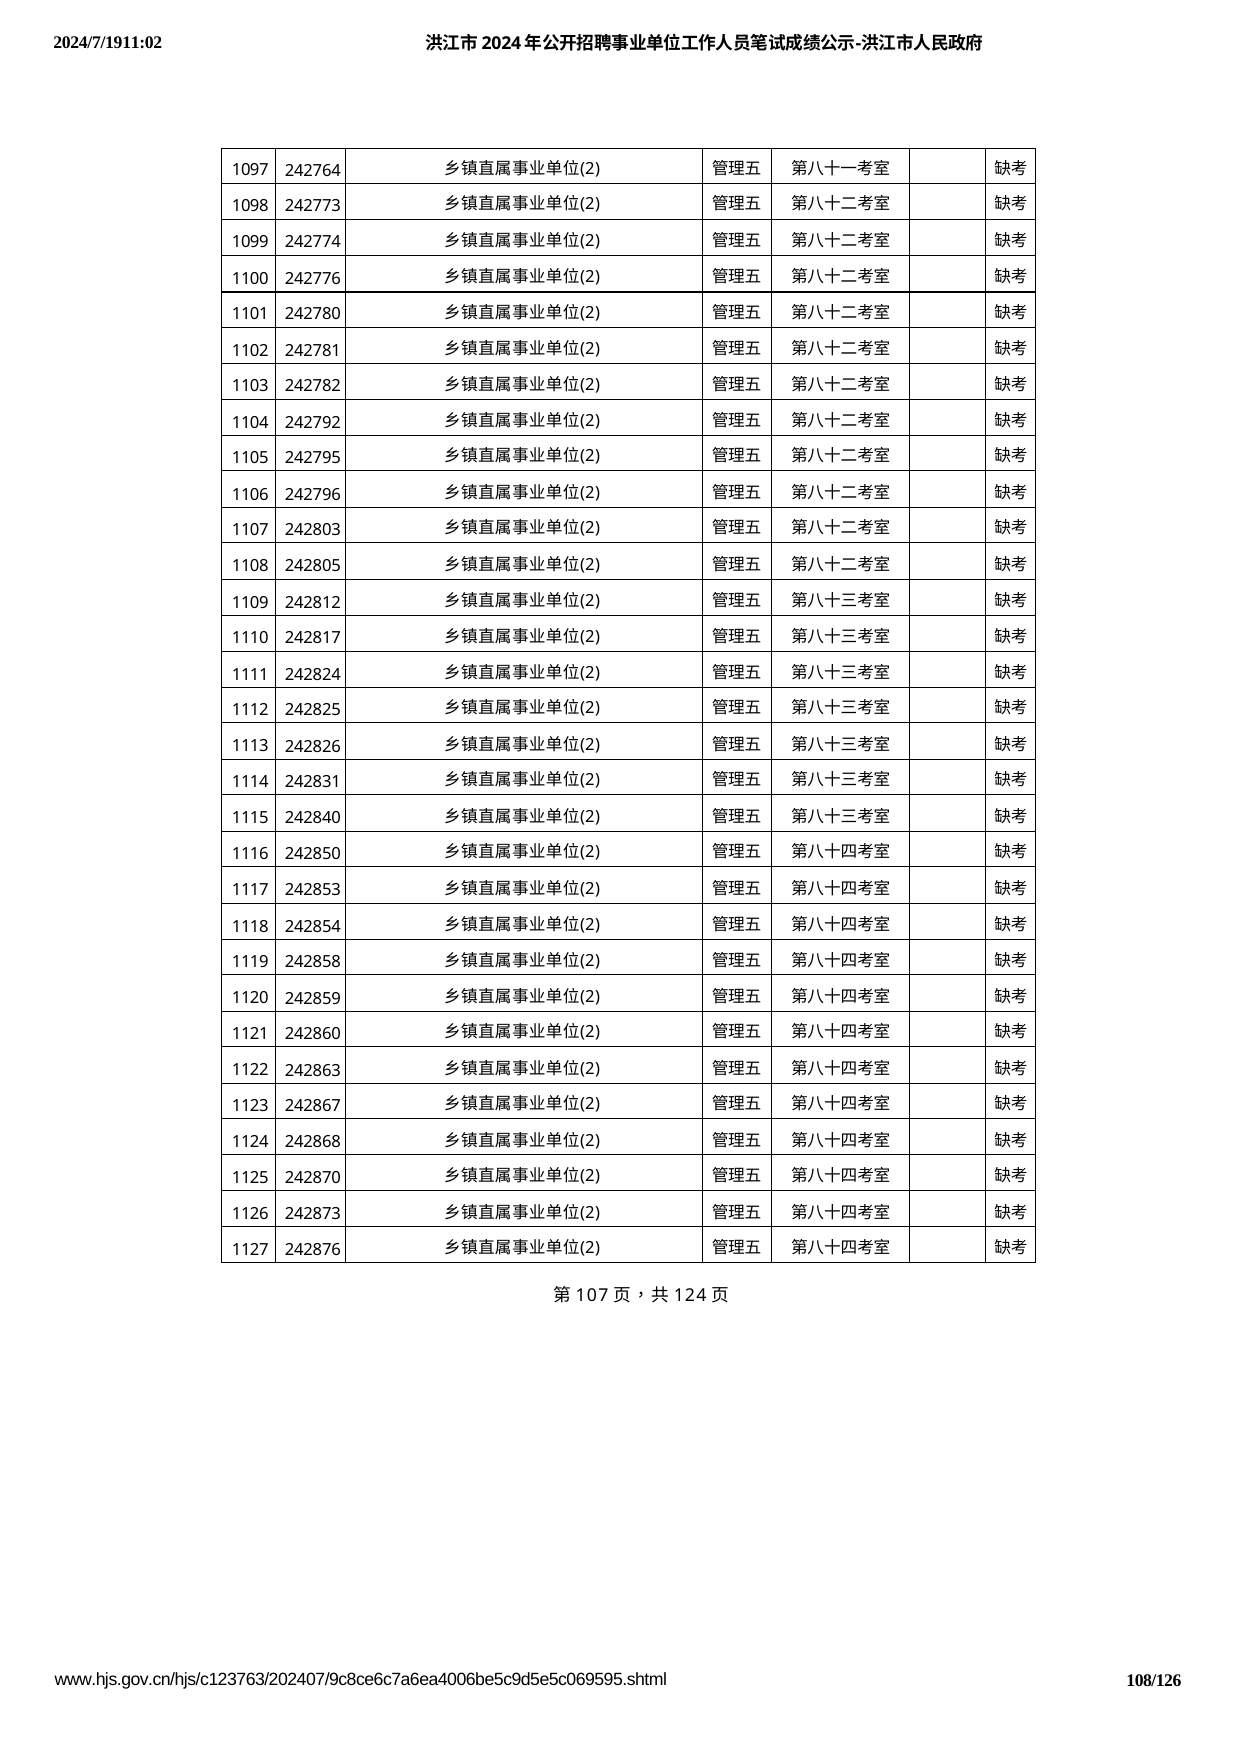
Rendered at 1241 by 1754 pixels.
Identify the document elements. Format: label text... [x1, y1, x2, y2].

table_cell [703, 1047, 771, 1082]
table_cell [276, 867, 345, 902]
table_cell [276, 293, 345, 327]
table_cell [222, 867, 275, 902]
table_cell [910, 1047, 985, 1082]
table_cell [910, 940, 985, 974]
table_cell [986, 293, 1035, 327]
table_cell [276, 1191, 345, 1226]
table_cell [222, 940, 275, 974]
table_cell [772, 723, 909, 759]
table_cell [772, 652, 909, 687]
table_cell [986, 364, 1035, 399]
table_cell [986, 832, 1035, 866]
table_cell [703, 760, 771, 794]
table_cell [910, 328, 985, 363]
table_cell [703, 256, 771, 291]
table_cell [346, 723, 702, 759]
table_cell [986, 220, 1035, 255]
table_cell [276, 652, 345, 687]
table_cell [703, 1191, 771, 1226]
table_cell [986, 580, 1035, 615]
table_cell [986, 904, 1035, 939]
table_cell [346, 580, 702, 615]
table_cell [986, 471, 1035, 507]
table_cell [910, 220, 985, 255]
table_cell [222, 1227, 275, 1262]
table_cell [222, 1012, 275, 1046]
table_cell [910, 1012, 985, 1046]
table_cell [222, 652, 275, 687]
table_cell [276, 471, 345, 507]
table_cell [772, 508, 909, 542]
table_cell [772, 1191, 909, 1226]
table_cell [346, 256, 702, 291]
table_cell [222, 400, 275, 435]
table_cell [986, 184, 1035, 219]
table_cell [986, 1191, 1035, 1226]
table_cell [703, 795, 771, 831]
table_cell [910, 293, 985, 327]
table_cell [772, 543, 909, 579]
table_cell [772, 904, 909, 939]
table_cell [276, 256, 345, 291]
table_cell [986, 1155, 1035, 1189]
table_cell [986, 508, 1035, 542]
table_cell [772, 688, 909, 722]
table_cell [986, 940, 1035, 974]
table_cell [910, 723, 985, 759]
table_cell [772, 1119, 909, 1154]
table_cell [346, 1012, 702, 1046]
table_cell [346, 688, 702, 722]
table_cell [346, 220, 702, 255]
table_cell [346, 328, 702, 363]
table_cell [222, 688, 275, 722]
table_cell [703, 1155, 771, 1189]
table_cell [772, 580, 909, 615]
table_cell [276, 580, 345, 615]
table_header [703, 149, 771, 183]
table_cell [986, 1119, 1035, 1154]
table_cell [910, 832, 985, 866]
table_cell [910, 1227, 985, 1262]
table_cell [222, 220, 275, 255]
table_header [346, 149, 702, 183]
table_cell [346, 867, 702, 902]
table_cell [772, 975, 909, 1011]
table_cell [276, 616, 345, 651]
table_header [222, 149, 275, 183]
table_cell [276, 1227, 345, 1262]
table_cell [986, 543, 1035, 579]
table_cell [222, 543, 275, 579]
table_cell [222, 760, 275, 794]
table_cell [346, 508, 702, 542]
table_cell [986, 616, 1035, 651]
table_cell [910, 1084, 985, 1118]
text www.hjs.gov.cn/hjs/c123763/202407/9c8ce6c7a6ea4006be5c9d5e5c069595.shtml 108/126 [53, 1669, 1181, 1694]
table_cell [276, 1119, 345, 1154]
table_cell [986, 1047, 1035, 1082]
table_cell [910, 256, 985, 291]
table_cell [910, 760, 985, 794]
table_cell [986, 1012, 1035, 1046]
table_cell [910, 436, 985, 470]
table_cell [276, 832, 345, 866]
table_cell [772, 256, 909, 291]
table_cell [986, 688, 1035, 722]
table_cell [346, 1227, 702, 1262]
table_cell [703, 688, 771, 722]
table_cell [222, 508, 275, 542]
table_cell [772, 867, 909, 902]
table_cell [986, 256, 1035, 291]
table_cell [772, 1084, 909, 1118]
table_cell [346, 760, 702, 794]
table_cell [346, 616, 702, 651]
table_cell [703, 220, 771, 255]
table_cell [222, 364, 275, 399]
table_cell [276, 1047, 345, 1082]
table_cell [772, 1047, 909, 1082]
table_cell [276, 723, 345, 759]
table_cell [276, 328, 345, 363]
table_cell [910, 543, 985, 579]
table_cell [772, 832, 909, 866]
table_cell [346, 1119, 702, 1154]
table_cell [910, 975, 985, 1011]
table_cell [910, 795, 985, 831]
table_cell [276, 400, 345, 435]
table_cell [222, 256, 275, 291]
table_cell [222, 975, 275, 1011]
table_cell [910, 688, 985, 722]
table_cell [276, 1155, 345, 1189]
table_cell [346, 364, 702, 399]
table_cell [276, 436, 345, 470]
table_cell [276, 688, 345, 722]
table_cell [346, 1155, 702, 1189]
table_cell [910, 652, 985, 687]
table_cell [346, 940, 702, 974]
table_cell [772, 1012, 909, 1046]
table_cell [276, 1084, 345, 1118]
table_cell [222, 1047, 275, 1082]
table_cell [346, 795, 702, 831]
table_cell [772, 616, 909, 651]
text 2024/7/1911:02 洪江市2024年公开招聘事业单位工作人员笔试成绩公示-洪江市人民政府 [53, 31, 1181, 54]
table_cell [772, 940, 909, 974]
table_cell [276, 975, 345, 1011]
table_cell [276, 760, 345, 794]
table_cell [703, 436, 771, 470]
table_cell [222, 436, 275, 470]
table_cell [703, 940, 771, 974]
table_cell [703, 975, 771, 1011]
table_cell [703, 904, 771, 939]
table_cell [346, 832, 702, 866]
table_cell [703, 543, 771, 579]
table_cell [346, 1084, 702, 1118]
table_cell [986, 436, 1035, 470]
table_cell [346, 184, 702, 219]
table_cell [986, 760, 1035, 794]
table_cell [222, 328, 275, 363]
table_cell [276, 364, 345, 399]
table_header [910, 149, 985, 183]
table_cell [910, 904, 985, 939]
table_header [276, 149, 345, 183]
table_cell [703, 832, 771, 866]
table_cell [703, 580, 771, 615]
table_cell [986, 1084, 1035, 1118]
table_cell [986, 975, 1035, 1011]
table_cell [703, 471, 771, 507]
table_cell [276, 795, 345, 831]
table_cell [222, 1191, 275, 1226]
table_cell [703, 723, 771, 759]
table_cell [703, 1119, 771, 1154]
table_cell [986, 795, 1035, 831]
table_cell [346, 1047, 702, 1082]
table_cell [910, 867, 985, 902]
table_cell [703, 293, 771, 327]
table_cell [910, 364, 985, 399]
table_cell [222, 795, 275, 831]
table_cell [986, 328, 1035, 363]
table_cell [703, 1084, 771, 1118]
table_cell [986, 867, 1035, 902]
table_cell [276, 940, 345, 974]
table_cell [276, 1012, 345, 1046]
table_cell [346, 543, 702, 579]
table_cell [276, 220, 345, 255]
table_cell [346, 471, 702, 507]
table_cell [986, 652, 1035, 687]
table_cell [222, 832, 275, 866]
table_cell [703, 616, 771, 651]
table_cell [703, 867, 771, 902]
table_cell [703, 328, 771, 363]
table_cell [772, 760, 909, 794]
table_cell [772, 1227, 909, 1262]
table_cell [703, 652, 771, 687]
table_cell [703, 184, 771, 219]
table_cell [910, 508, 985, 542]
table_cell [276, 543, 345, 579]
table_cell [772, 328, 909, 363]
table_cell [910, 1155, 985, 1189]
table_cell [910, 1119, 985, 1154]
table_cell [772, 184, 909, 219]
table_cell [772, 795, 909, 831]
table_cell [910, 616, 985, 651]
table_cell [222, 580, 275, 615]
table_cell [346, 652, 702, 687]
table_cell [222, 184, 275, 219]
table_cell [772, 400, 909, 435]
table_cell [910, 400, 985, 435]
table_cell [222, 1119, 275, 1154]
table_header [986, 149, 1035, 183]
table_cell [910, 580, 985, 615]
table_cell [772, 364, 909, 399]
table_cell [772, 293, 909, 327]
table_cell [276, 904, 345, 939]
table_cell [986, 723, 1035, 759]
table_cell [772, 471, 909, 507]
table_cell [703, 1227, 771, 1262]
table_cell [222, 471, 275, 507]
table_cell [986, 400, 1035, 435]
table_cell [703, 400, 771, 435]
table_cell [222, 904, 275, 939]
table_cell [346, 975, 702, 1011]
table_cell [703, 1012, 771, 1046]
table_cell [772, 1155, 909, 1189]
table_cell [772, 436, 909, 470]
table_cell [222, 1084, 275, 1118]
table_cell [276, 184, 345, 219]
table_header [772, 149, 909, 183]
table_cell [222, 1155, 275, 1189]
text 第107页，共124页 [553, 1284, 1181, 1306]
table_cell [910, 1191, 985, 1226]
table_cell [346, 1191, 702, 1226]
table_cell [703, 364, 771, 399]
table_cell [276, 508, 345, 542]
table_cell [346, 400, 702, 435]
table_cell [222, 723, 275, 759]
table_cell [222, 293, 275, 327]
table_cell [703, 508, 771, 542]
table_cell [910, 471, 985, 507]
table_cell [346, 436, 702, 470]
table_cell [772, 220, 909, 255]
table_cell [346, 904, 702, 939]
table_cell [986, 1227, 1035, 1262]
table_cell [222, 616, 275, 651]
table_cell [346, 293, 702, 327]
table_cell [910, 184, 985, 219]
